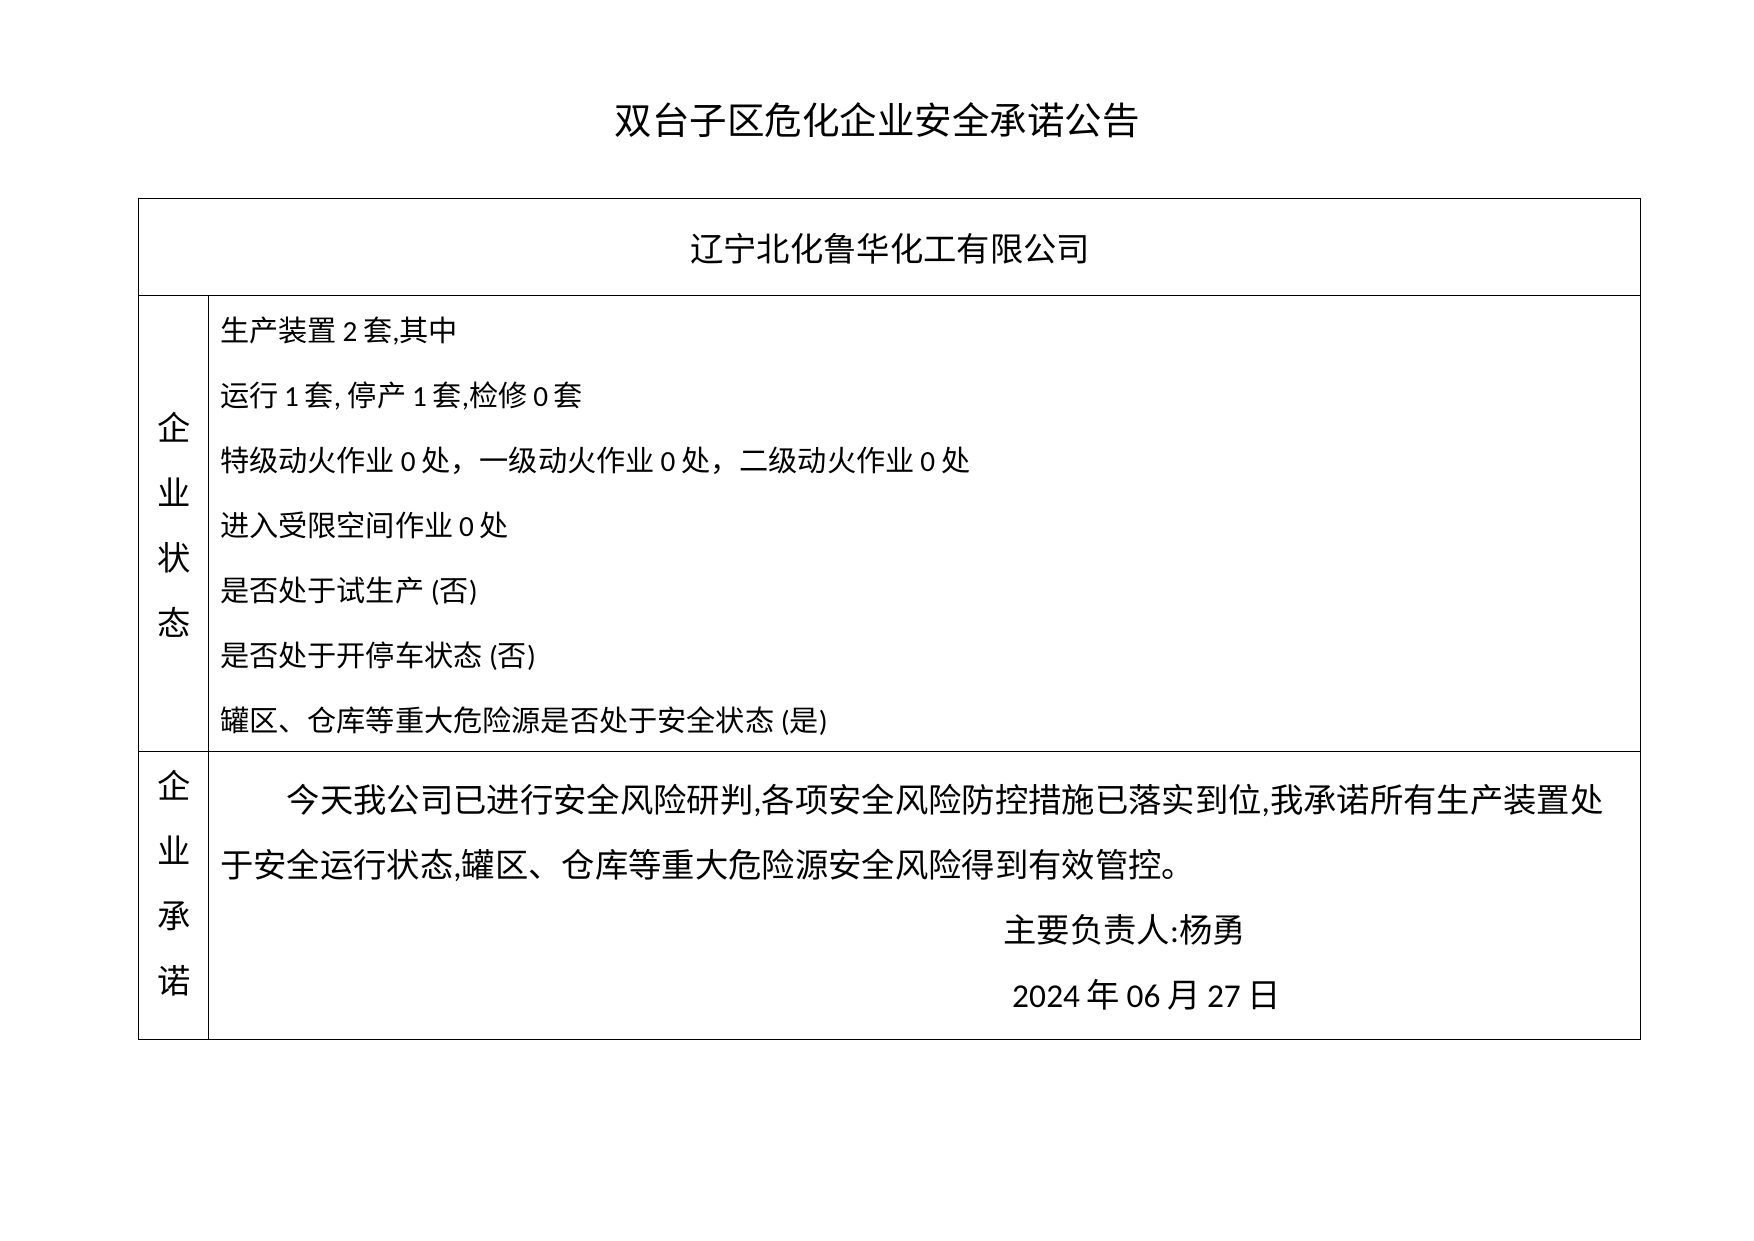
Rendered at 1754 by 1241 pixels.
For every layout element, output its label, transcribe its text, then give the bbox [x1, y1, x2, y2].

table_cell 生产装置2套,其中 运行1套, 停产1套,检修0套 特级动火作业0处，一级动火作业0处，二级动火作业0处 进入受限空间作业0处 是否处于试生产 (否) 是否处于开停车状态 (否) 罐区、仓库等重大危险源是否处于安全状态 (是) [209, 296, 1640, 751]
table_cell 今天我公司已进行安全风险研判,各项安全风险防控措施已落实到位,我承诺所有生产装置处于安全运行状态,罐区、仓库等重大危险源安全风险得到有效管控。 主要负责人:杨勇 2024年06月27日 [209, 752, 1640, 1039]
table_cell 企业承诺 [139, 752, 208, 1039]
table_cell 辽宁北化鲁华化工有限公司 [139, 199, 1640, 295]
table_cell 企业状态 [139, 296, 208, 751]
